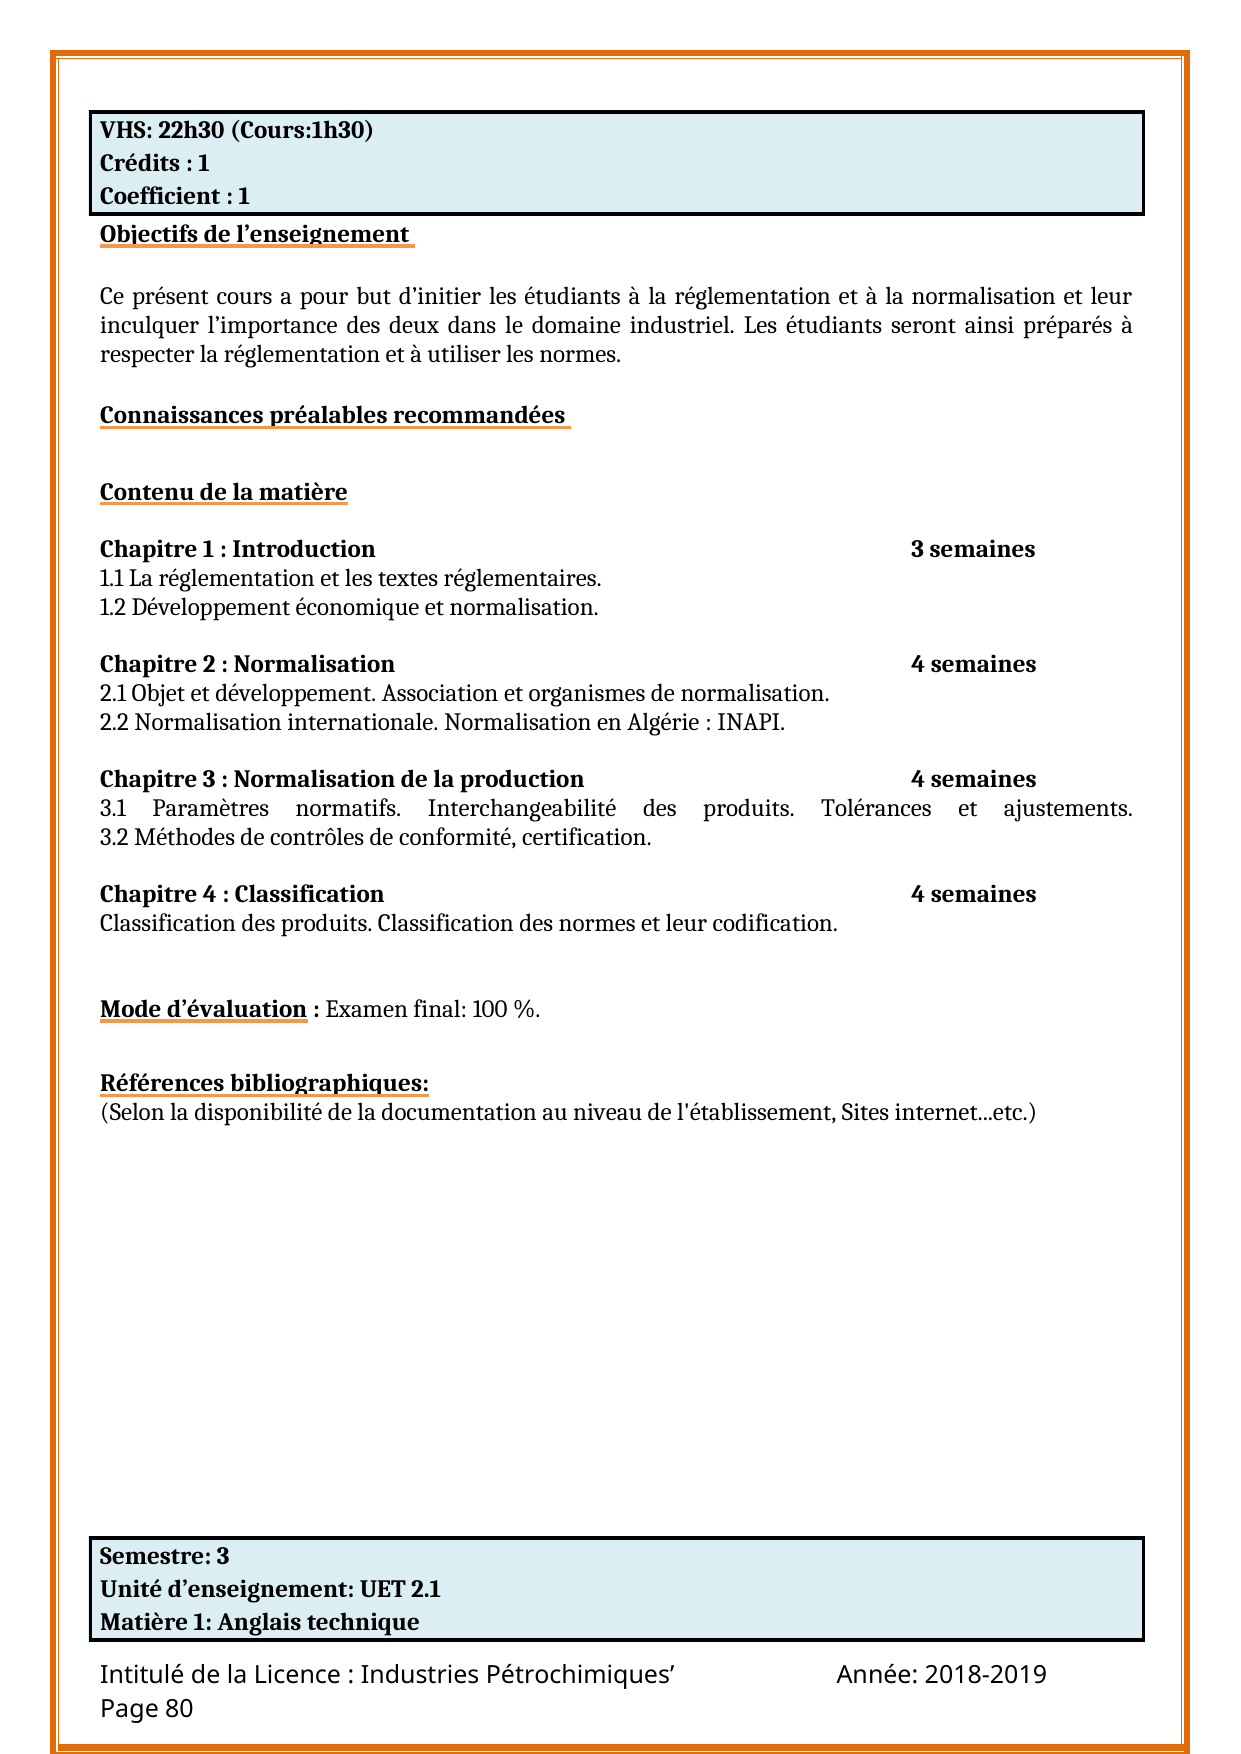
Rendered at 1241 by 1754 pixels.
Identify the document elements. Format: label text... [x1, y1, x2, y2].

text Connaissances préalables recommandées [100, 401, 1134, 430]
text 2.2 Normalisation internationale. Normalisation en Algérie : INAPI. [100, 707, 1134, 736]
text Objectifs de l’enseignement [100, 220, 1134, 249]
text Semestre: 3 [92, 1540, 1142, 1569]
text Chapitre 3 : Normalisation de la production 4 semaines [100, 765, 1134, 794]
text Classification des produits. Classification des normes et leur codification. [100, 909, 1134, 937]
text Crédits : 1 [92, 143, 1142, 176]
text Unité d’enseignement: UET 2.1 [92, 1569, 1142, 1602]
text Mode d’évaluation : Examen final: 100 %. [100, 995, 1134, 1024]
text VHS: 22h30 (Cours:1h30) [92, 114, 1142, 143]
text Ce présent cours a pour but d’initier les étudiants à la réglementation et à la normalisation et leur inculquer l’importance des deux dans le domaine industriel. Les étudiants seront ainsi préparés à respecter la réglementation et à utiliser les normes. [100, 282, 1134, 368]
text Matière 1: Anglais technique [92, 1602, 1142, 1638]
text Chapitre 1 : Introduction 3 semaines [100, 535, 1134, 564]
text Coefficient : 1 [92, 176, 1142, 212]
text Références bibliographiques: [100, 1069, 1134, 1098]
text 2.1 Objet et développement. Association et organismes de normalisation. [100, 679, 1134, 707]
text 1.2 Développement économique et normalisation. [100, 592, 1134, 621]
text 3.1 Paramètres normatifs. Interchangeabilité des produits. Tolérances et ajustements. 3.2 Méthodes de contrôles de conformité, certification. [100, 794, 1134, 851]
text Chapitre 2 : Normalisation 4 semaines [100, 650, 1134, 679]
text 1.1 La réglementation et les textes réglementaires. [100, 564, 1134, 592]
text Chapitre 4 : Classification 4 semaines [100, 880, 1134, 909]
text (Selon la disponibilité de la documentation au niveau de l'établissement, Sites internet...etc.) [100, 1098, 1134, 1127]
text Contenu de la matière [100, 477, 1134, 506]
